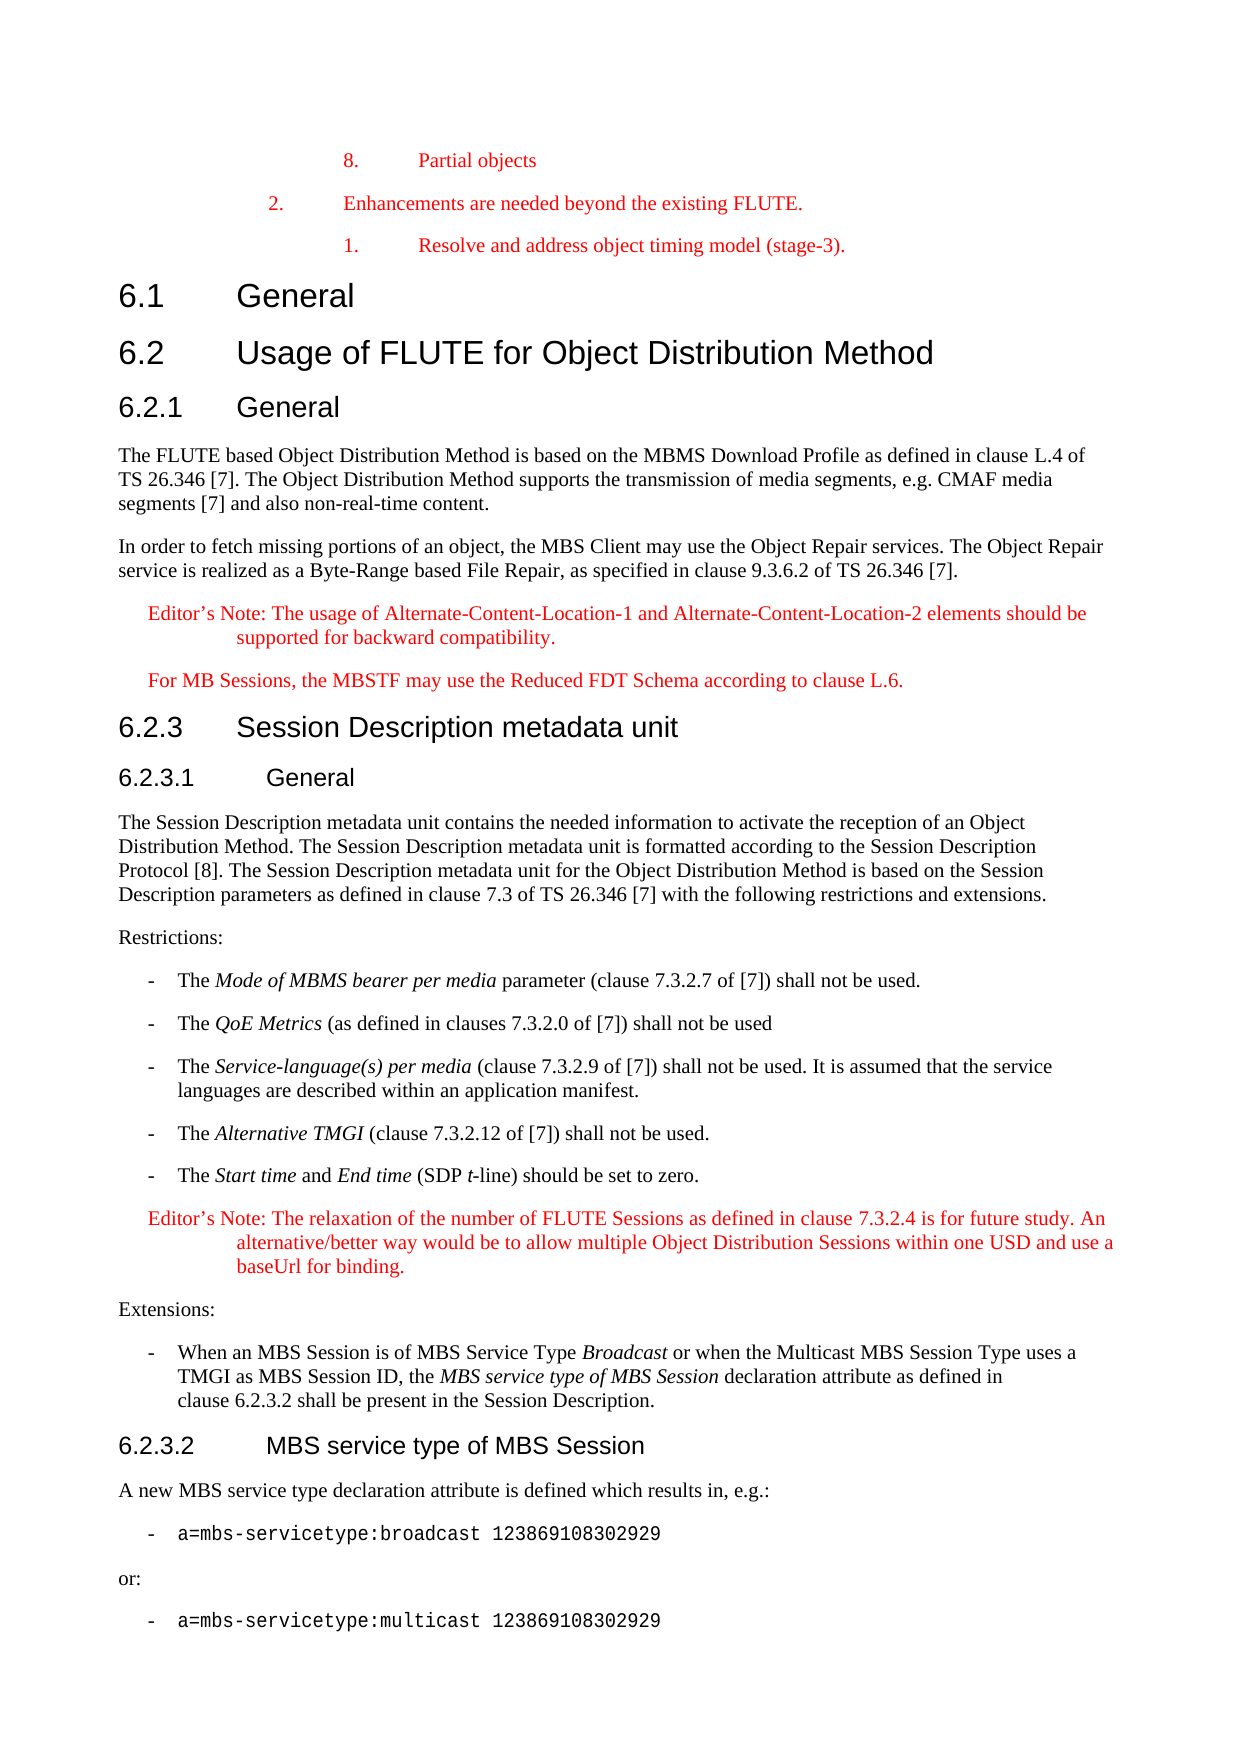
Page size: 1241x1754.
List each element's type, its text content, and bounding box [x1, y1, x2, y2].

text - The Service-language(s) per media (clause 7.3.2.9 of [7]) shall not be used. It is assumed that the service languages are described within an application manifest. [148, 1053, 1122, 1102]
list Partial objects [343, 148, 1122, 172]
text - The QoE Metrics (as defined in clauses 7.3.2.0 of [7]) shall not be used [148, 1011, 1122, 1035]
text The Session Description metadata unit contains the needed information to activate the reception of an Object Distribution Method. The Session Description metadata unit is formatted according to the Session Description Protocol [8]. The Session Description metadata unit for the Object Distribution Method is based on the Session Description parameters as defined in clause 7.3 of TS 26.346 [7] with the following restrictions and extensions. [118, 810, 1122, 906]
subtitle 6.2.3.2 MBS service type of MBS Session [118, 1431, 1122, 1459]
text or: [118, 1566, 1122, 1589]
text Editor’s Note: The usage of Alternate-Content-Location-1 and Alternate-Content-Location-2 elements should be supported for backward compatibility. [148, 601, 1122, 649]
text For MB Sessions, the MBSTF may use the Reduced FDT Schema according to clause L.6. [148, 667, 1122, 692]
list Resolve and address object timing model (stage-3). [343, 233, 1122, 257]
text In order to fetch missing portions of an object, the MBS Client may use the Object Repair services. The Object Repair service is realized as a Byte-Range based File Repair, as specified in clause 9.3.6.2 of TS 26.346 [7]. [118, 534, 1122, 582]
text - a=mbs-servicetype:broadcast 123869108302929 [148, 1521, 1122, 1547]
text Extensions: [118, 1297, 1122, 1321]
subtitle 6.2.3.1 General [118, 763, 1122, 791]
subtitle 6.2 Usage of FLUTE for Object Distribution Method [118, 333, 1122, 372]
list Enhancements are needed beyond the existing FLUTE. [268, 191, 1122, 214]
text Restrictions: [118, 925, 1122, 949]
text - The Mode of MBMS bearer per media parameter (clause 7.3.2.7 of [7]) shall not be used. [148, 968, 1122, 992]
subtitle 6.2.1 General [118, 391, 1122, 424]
text The FLUTE based Object Distribution Method is based on the MBMS Download Profile as defined in clause L.4 of TS 26.346 [7]. The Object Distribution Method supports the transmission of media segments, e.g. CMAF media segments [7] and also non-real-time content. [118, 443, 1122, 515]
text - When an MBS Session is of MBS Service Type Broadcast or when the Multicast MBS Session Type uses a TMGI as MBS Session ID, the MBS service type of MBS Session declaration attribute as defined in clause 6.2.3.2 shall be present in the Session Description. [148, 1340, 1122, 1412]
subtitle 6.1 General [118, 276, 1122, 314]
text Editor’s Note: The relaxation of the number of FLUTE Sessions as defined in clause 7.3.2.4 is for future study. An alternative/better way would be to allow multiple Object Distribution Sessions within one USD and use a baseUrl for binding. [148, 1206, 1122, 1278]
subtitle 6.2.3 Session Description metadata unit [118, 710, 1122, 744]
text - a=mbs-servicetype:multicast 123869108302929 [148, 1608, 1122, 1634]
text A new MBS service type declaration attribute is defined which results in, e.g.: [118, 1478, 1122, 1502]
